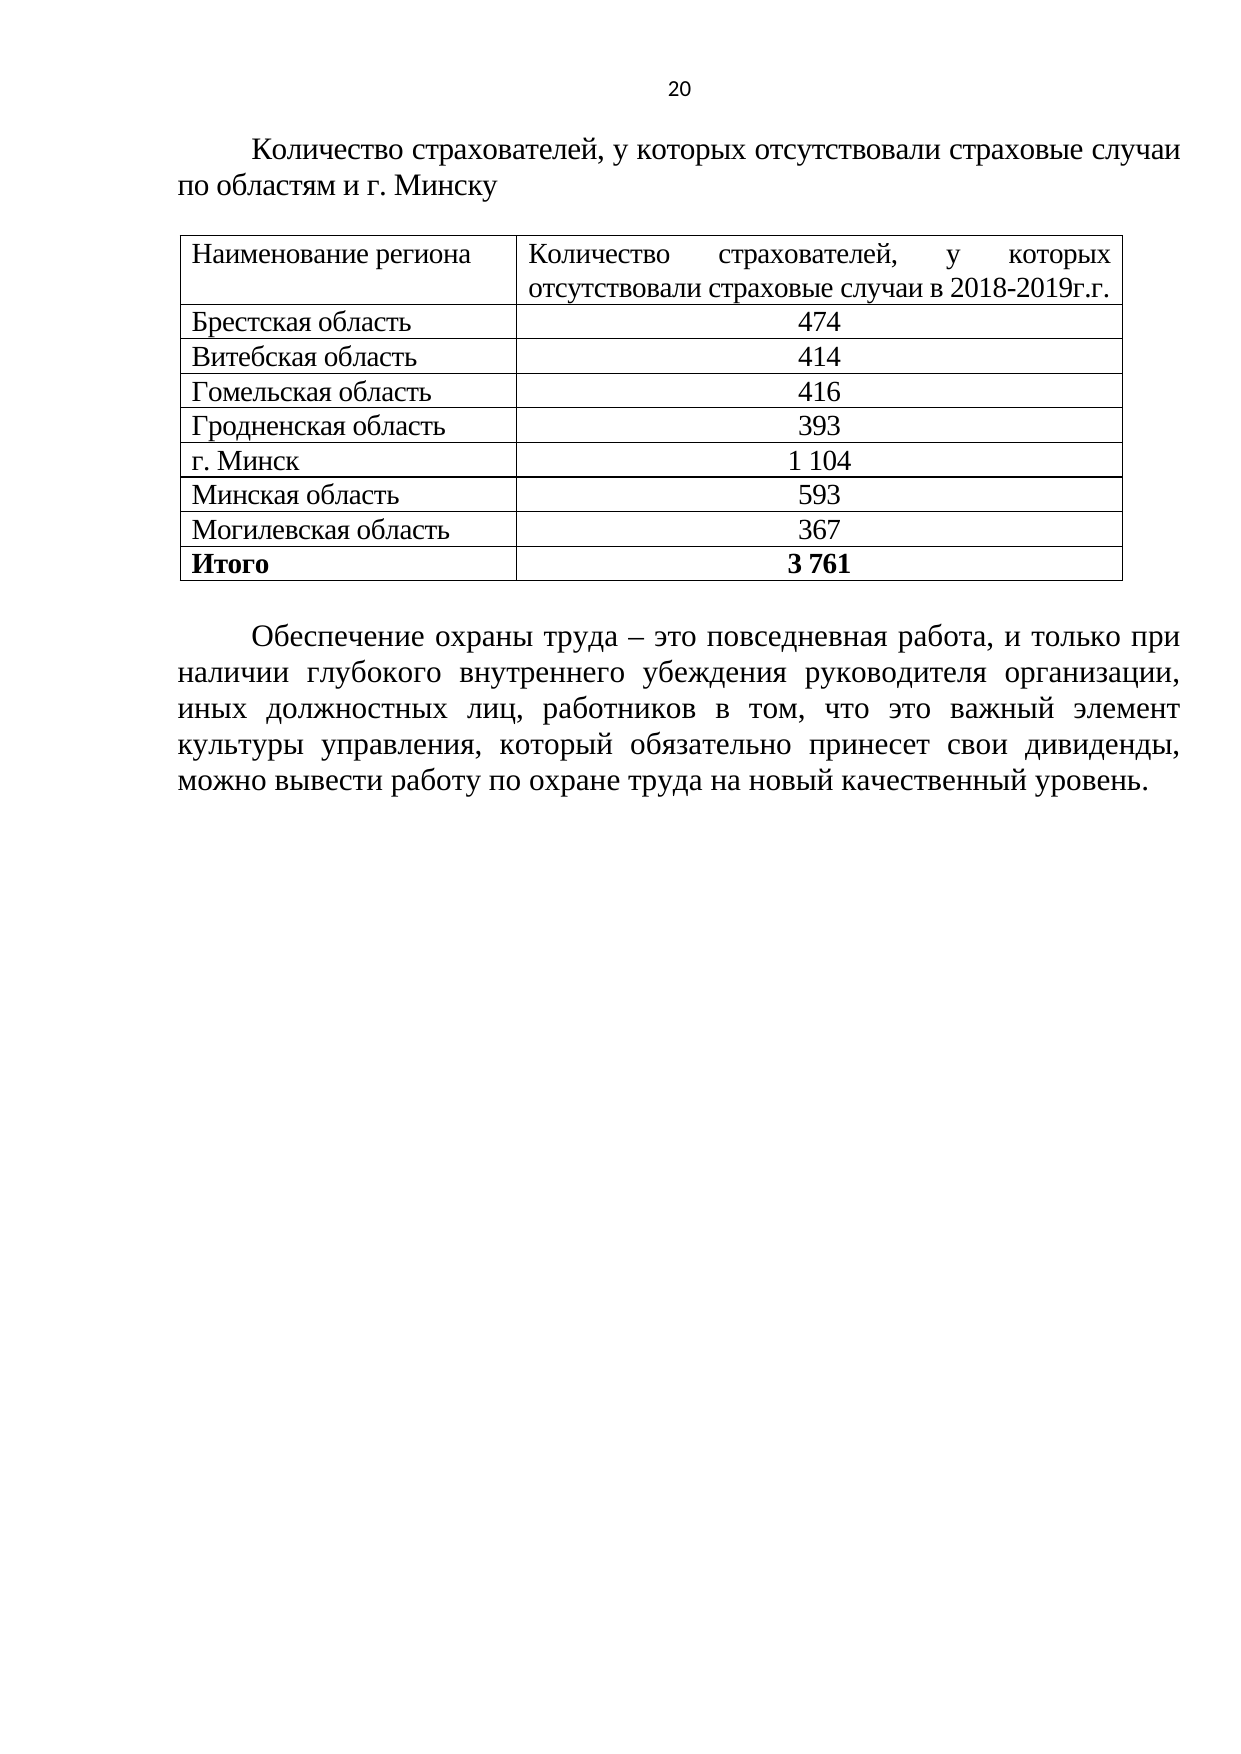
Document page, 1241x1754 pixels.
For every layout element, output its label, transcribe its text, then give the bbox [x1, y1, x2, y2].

table_cell Гомельская область [181, 374, 516, 407]
table_cell 367 [517, 512, 1122, 546]
table_header Наименование региона [181, 236, 516, 303]
table_cell г. Минск [181, 443, 516, 476]
table_cell Могилевская область [181, 512, 516, 546]
table_cell 416 [517, 374, 1122, 407]
table_cell Витебская область [181, 339, 516, 373]
table_cell 593 [517, 478, 1122, 511]
table_header Количество страхователей, у которых отсутствовали страховые случаи в 2018-2019г.г. [517, 236, 1122, 303]
text Количество страхователей, у которых отсутствовали страховые случаи по областям и г. Минску [177, 130, 1181, 202]
table_cell Итого [181, 547, 516, 580]
table_cell 3 761 [517, 547, 1122, 580]
table_cell 414 [517, 339, 1122, 373]
text Обеспечение охраны труда – это повседневная работа, и только при наличии глубокого внутреннего убеждения руководителя организации, иных должностных лиц, работников в том, что это важный элемент культуры управления, который обязательно принесет свои дивиденды, можно вывести работу по охране труда на новый качественный уровень. [177, 617, 1181, 797]
table_cell Брестская область [181, 305, 516, 338]
table_cell Минская область [181, 478, 516, 511]
table_cell 1 104 [517, 443, 1122, 476]
table_cell 393 [517, 408, 1122, 442]
table_cell Гродненская область [181, 408, 516, 442]
table_cell 474 [517, 305, 1122, 338]
